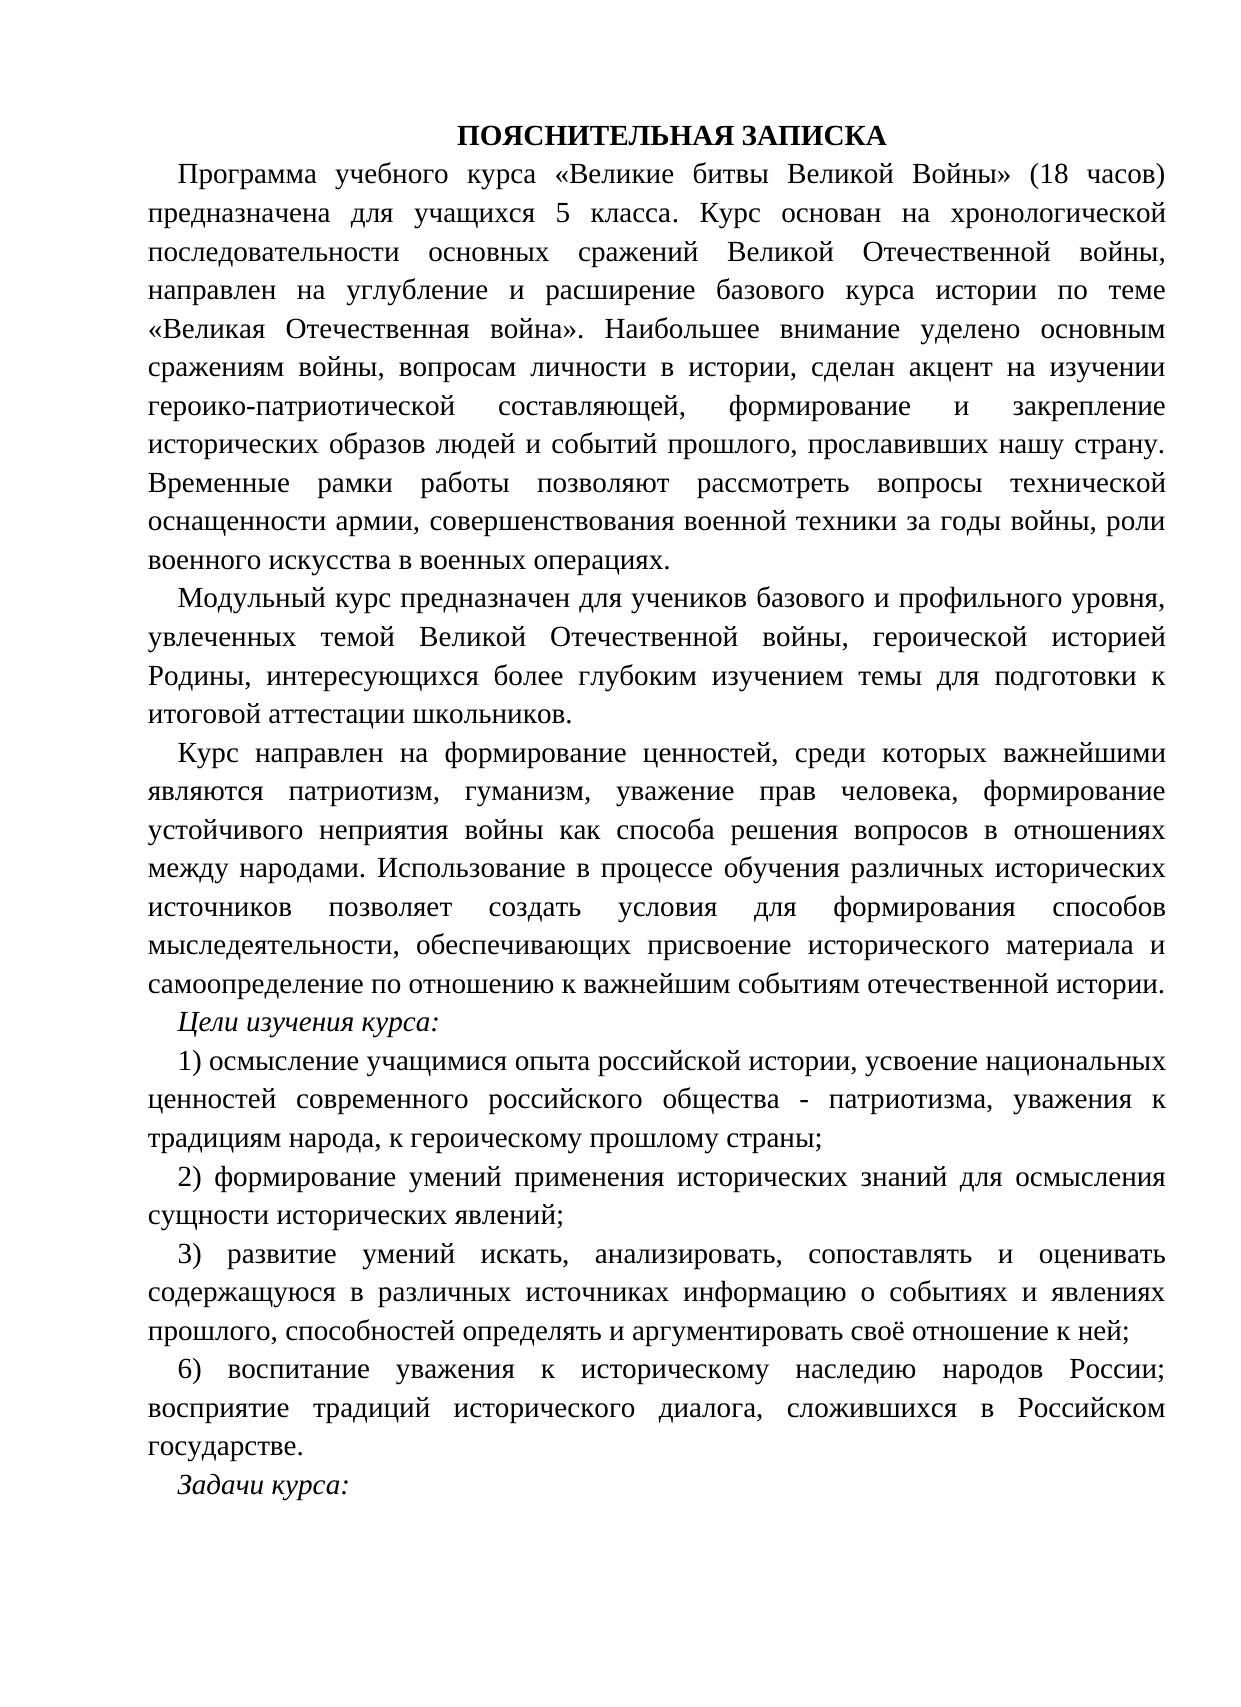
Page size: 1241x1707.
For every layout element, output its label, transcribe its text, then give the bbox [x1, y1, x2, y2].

text Программа учебного курса «Великие битвы Великой Войны» (18 часов) предназначена для учащихся 5 класса. Курс основан на хронологической последовательности основных сражений Великой Отечественной войны, направлен на углубление и расширение базового курса истории по теме «Великая Отечественная война». Наибольшее внимание уделено основным сражениям войны, вопросам личности в истории, сделан акцент на изучении героико-патриотической составляющей, формирование и закрепление исторических образов людей и событий прошлого, прославивших нашу страну. Временные рамки работы позволяют рассмотреть вопросы технической оснащенности армии, совершенствования военной техники за годы войны, роли военного искусства в военных операциях. [148, 157, 1167, 576]
text Курс направлен на формирование ценностей, среди которых важнейшими являются патриотизм, гуманизм, уважение прав человека, формирование устойчивого неприятия войны как способа решения вопросов в отношениях между народами. Использование в процессе обучения различных исторических источников позволяет создать условия для формирования способов мыследеятельности, обеспечивающих присвоение исторического материала и самоопределение по отношению к важнейшим событиям отечественной истории. [148, 735, 1167, 999]
text 6) воспитание уважения к историческому наследию народов России; восприятие традиций исторического диалога, сложившихся в Российском государстве. [148, 1351, 1167, 1462]
text 1) осмысление учащимися опыта российской истории, усвоение национальных ценностей современного российского общества - патриотизма, уважения к традициям народа, к героическому прошлому страны; [148, 1043, 1167, 1154]
text ПОЯСНИТЕЛЬНАЯ ЗАПИСКА [148, 118, 1167, 152]
text Задачи курса: [148, 1467, 1167, 1501]
text Модульный курс предназначен для учеников базового и профильного уровня, увлеченных темой Великой Отечественной войны, героической историей Родины, интересующихся более глубоким изучением темы для подготовки к итоговой аттестации школьников. [148, 581, 1167, 730]
text Цели изучения курса: [148, 1004, 1167, 1038]
text 2) формирование умений применения исторических знаний для осмысления сущности исторических явлений; [148, 1159, 1167, 1231]
text 3) развитие умений искать, анализировать, сопоставлять и оценивать содержащуюся в различных источниках информацию о событиях и явлениях прошлого, способностей определять и аргументировать своё отношение к ней; [148, 1236, 1167, 1346]
